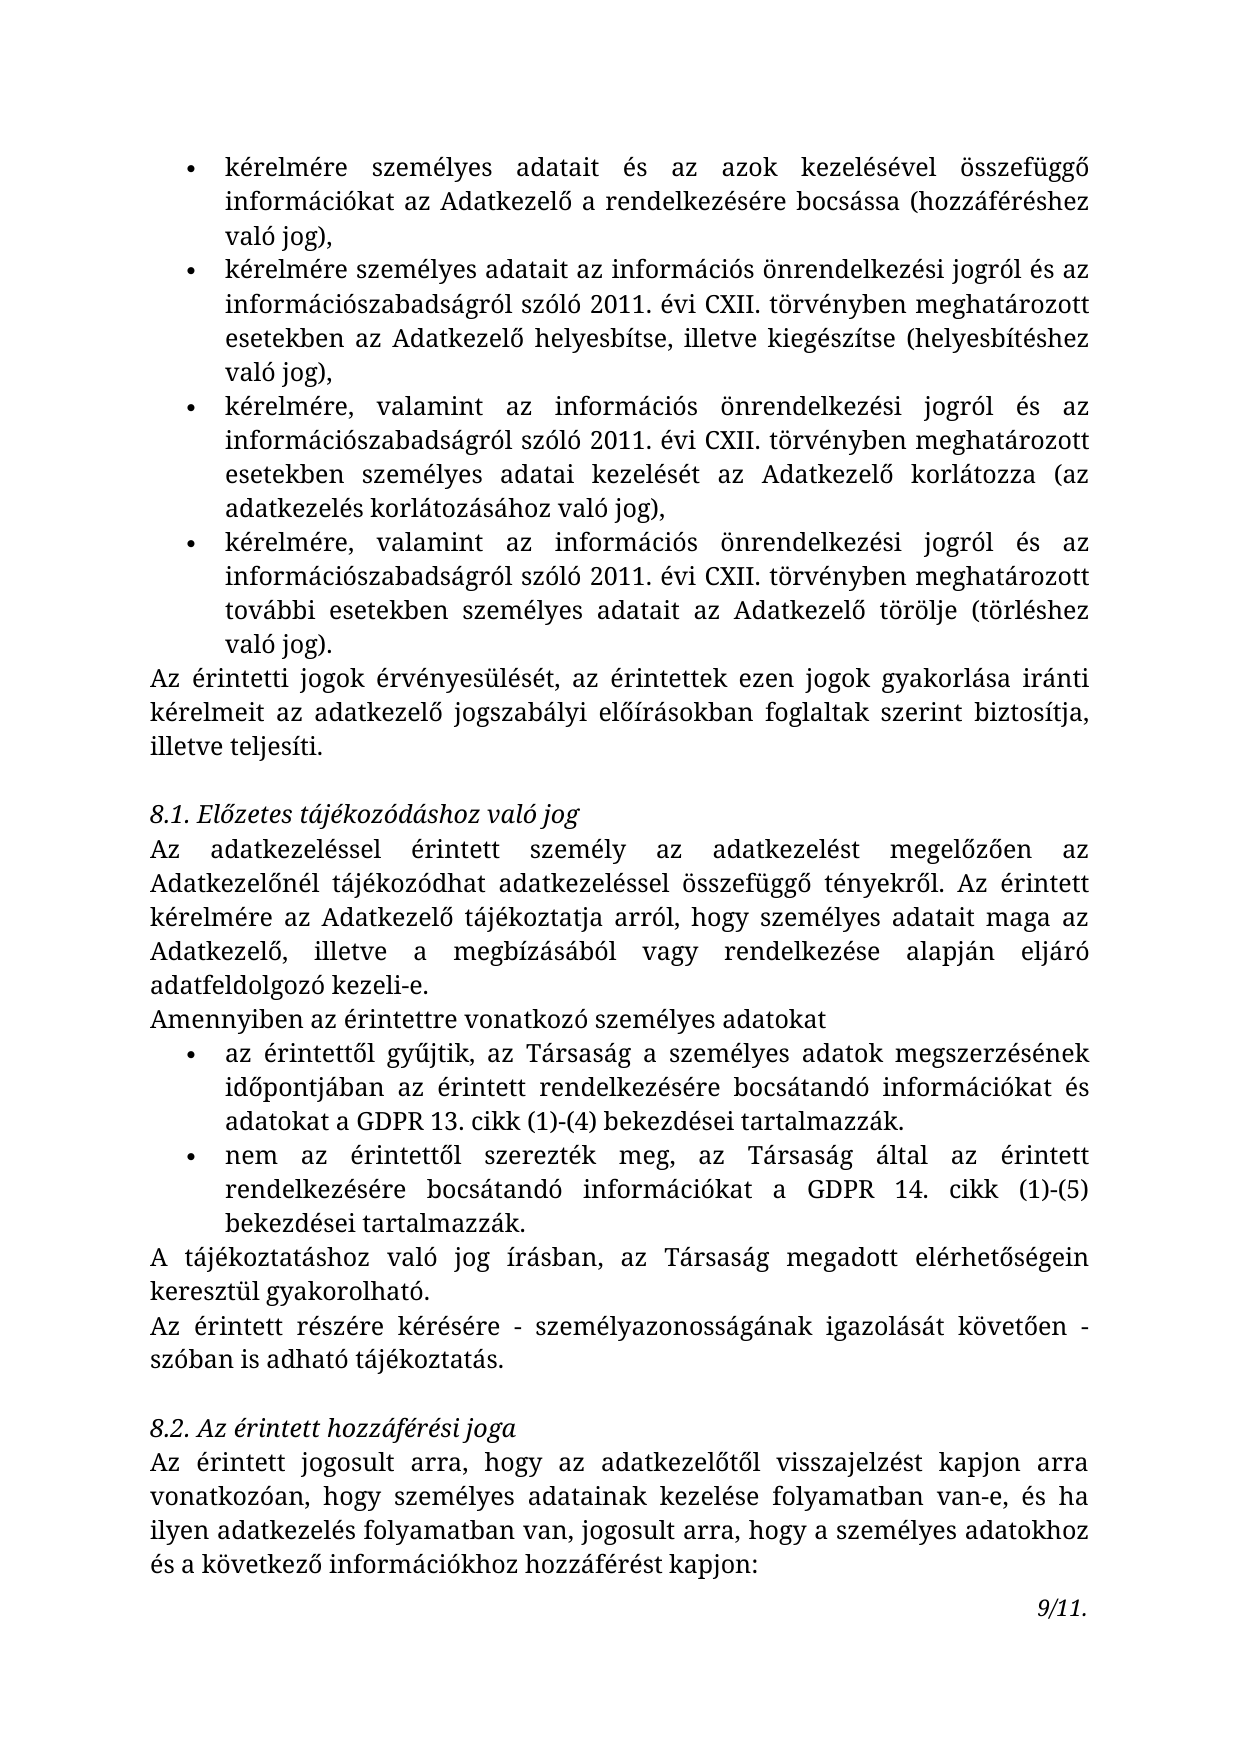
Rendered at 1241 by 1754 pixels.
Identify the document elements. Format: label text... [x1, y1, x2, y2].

text A tájékoztatáshoz való jog írásban, az Társaság megadott elérhetőségein keresztül gyakorolható. [150, 1240, 1090, 1308]
list kérelmére személyes adatait az információs önrendelkezési jogról és az információszabadságról szóló 2011. évi CXII. törvényben meghatározott esetekben az Adatkezelő helyesbítse, illetve kiegészítse (helyesbítéshez való jog), [187, 252, 1090, 388]
list kérelmére, valamint az információs önrendelkezési jogról és az információszabadságról szóló 2011. évi CXII. törvényben meghatározott esetekben személyes adatai kezelését az Adatkezelő korlátozza (az adatkezelés korlátozásához való jog), [187, 388, 1090, 525]
text Az érintett jogosult arra, hogy az adatkezelőtől visszajelzést kapjon arra vonatkozóan, hogy személyes adatainak kezelése folyamatban van-e, és ha ilyen adatkezelés folyamatban van, jogosult arra, hogy a személyes adatokhoz és a következő információkhoz hozzáférést kapjon: [150, 1444, 1090, 1581]
list kérelmére, valamint az információs önrendelkezési jogról és az információszabadságról szóló 2011. évi CXII. törvényben meghatározott további esetekben személyes adatait az Adatkezelő törölje (törléshez való jog). [187, 525, 1090, 661]
list az érintettől gyűjtik, az Társaság a személyes adatok megszerzésének időpontjában az érintett rendelkezésére bocsátandó információkat és adatokat a GDPR 13. cikk (1)-(4) bekezdései tartalmazzák. [187, 1036, 1090, 1138]
text Az érintett részére kérésére - személyazonosságának igazolását követően - szóban is adható tájékoztatás. [150, 1308, 1090, 1376]
list nem az érintettől szerezték meg, az Társaság által az érintett rendelkezésére bocsátandó információkat a GDPR 14. cikk (1)-(5) bekezdései tartalmazzák. [187, 1138, 1090, 1240]
text 8.1. Előzetes tájékozódáshoz való jog [150, 797, 1090, 831]
text Amennyiben az érintettre vonatkozó személyes adatokat [150, 1002, 1090, 1036]
list kérelmére személyes adatait és az azok kezelésével összefüggő információkat az Adatkezelő a rendelkezésére bocsássa (hozzáféréshez való jog), [187, 150, 1090, 252]
text 8.2. Az érintett hozzáférési joga [150, 1410, 1090, 1444]
text Az érintetti jogok érvényesülését, az érintettek ezen jogok gyakorlása iránti kérelmeit az adatkezelő jogszabályi előírásokban foglaltak szerint biztosítja, illetve teljesíti. [150, 661, 1090, 763]
text Az adatkezeléssel érintett személy az adatkezelést megelőzően az Adatkezelőnél tájékozódhat adatkezeléssel összefüggő tényekről. Az érintett kérelmére az Adatkezelő tájékoztatja arról, hogy személyes adatait maga az Adatkezelő, illetve a megbízásából vagy rendelkezése alapján eljáró adatfeldolgozó kezeli-e. [150, 831, 1090, 1002]
